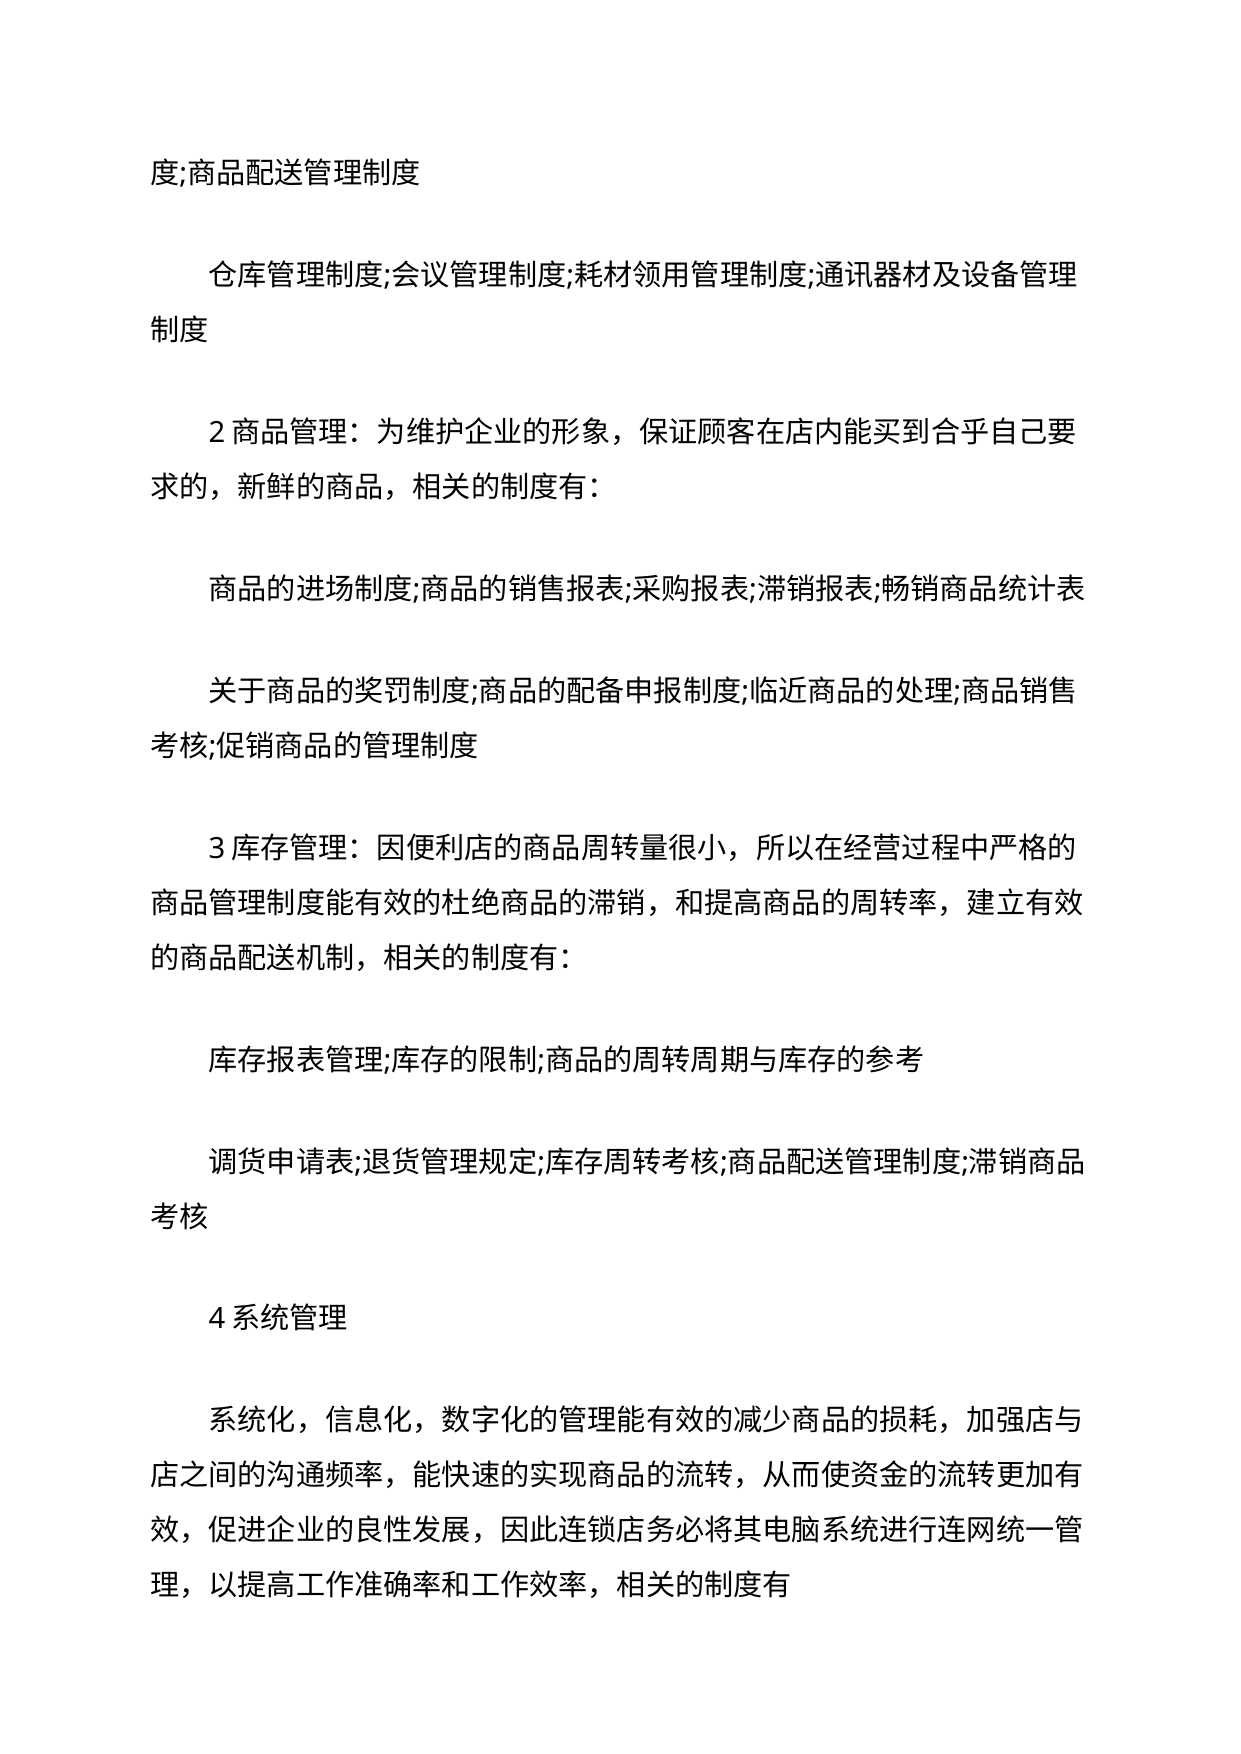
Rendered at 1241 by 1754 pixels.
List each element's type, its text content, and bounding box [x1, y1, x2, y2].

text 4系统管理 [150, 1295, 1090, 1337]
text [150, 150, 1090, 192]
text 系统化，信息化，数字化的管理能有效的减少商品的损耗，加强店与店之间的沟通频率，能快速的实现商品的流转，从而使资金的流转更加有效，促进企业的良性发展，因此连锁店务必将其电脑系统进行连网统一管理，以提高工作准确率和工作效率，相关的制度有 [150, 1397, 1090, 1604]
text 库存报表管理;库存的限制;商品的周转周期与库存的参考 [150, 1036, 1090, 1078]
text 调货申请表;退货管理规定;库存周转考核;商品配送管理制度;滞销商品考核 [150, 1138, 1090, 1235]
text 3库存管理：因便利店的商品周转量很小，所以在经营过程中严格的商品管理制度能有效的杜绝商品的滞销，和提高商品的周转率，建立有效的商品配送机制，相关的制度有： [150, 824, 1090, 977]
text 关于商品的奖罚制度;商品的配备申报制度;临近商品的处理;商品销售考核;促销商品的管理制度 [150, 667, 1090, 765]
text 仓库管理制度;会议管理制度;耗材领用管理制度;通讯器材及设备管理制度 [150, 252, 1090, 349]
text 2商品管理：为维护企业的形象，保证顾客在店内能买到合乎自己要求的，新鲜的商品，相关的制度有： [150, 409, 1090, 506]
text 商品的进场制度;商品的销售报表;采购报表;滞销报表;畅销商品统计表 [150, 566, 1090, 608]
